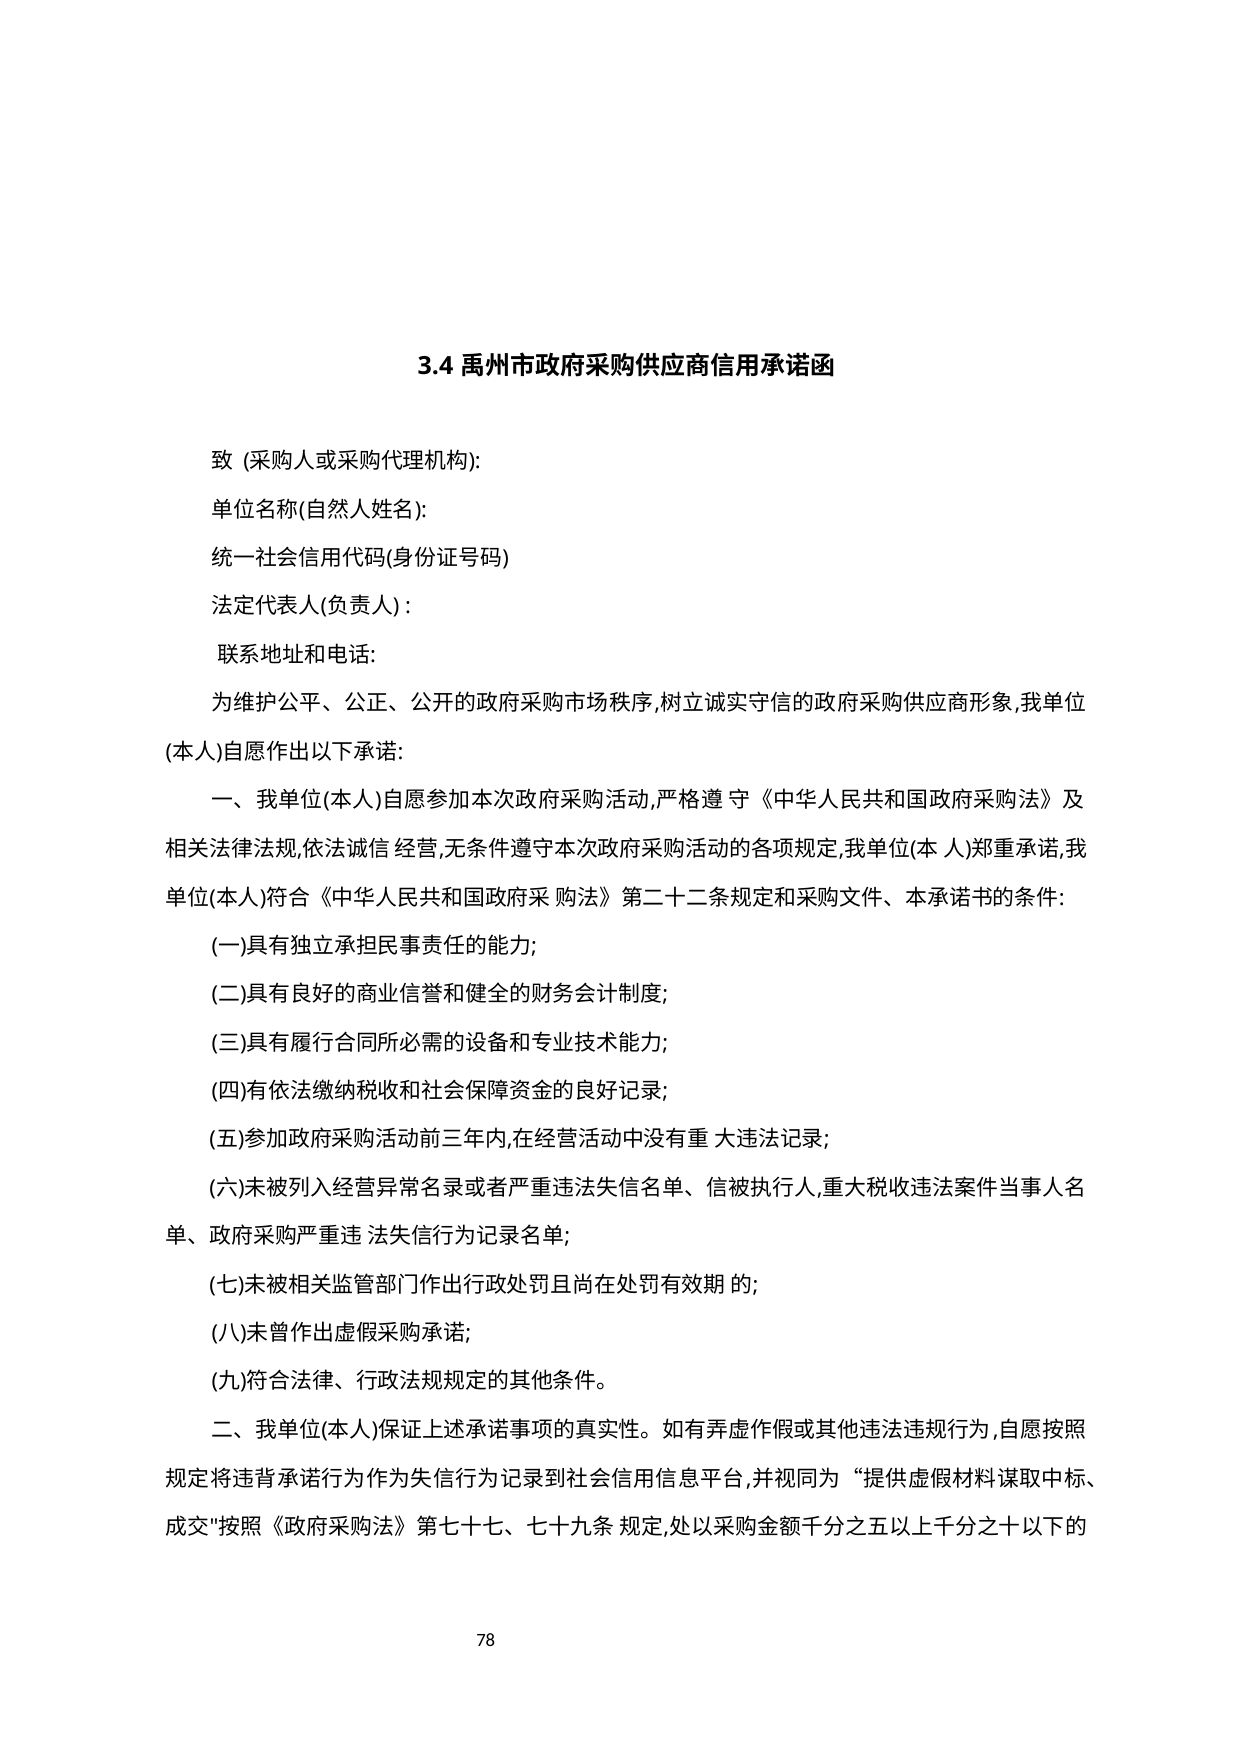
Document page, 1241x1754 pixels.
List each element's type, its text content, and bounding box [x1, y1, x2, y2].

text (九)符合法律、行政法规规定的其他条件。 [165, 1363, 1087, 1396]
text (三)具有履行合同所必需的设备和专业技术能力; [165, 1024, 1087, 1057]
text (二)具有良好的商业信誉和健全的财务会计制度; [165, 976, 1087, 1008]
text (七)未被相关监管部门作出行政处罚且尚在处罚有效期 的; [165, 1266, 1087, 1299]
text 统一社会信用代码(身份证号码) [209, 540, 1087, 572]
text 单位名称(自然人姓名): [209, 491, 1087, 524]
text (八)未曾作出虚假采购承诺; [165, 1315, 1087, 1347]
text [165, 1411, 1087, 1541]
text (四)有依法缴纳税收和社会保障资金的良好记录; [165, 1073, 1087, 1105]
text 法定代表人(负责人) : [209, 588, 1087, 621]
text (六)未被列入经营异常名录或者严重违法失信名单、信被执行人,重大税收违法案件当事人名单、政府采购严重违 法失信行为记录名单; [165, 1169, 1087, 1251]
text 一、我单位(本人)自愿参加本次政府采购活动,严格遵 守《中华人民共和国政府采购法》及相关法律法规,依法诚信 经营,无条件遵守本次政府采购活动的各项规定,我单位(本 人)郑重承诺,我单位(本人)符合《中华人民共和国政府采 购法》第二十二条规定和采购文件、本承诺书的条件: [165, 782, 1087, 912]
text 为维护公平、公正、公开的政府采购市场秩序,树立诚实守信的政府采购供应商形象,我单位(本人)自愿作出以下承诺: [165, 685, 1087, 766]
text 致 (采购人或采购代理机构): [165, 443, 1087, 476]
text (五)参加政府采购活动前三年内,在经营活动中没有重 大违法记录; [165, 1121, 1087, 1153]
text 联系地址和电话: [209, 636, 1087, 669]
text 3.4 禹州市政府采购供应商信用承诺函 [165, 331, 1087, 396]
text (一)具有独立承担民事责任的能力; [165, 928, 1087, 960]
